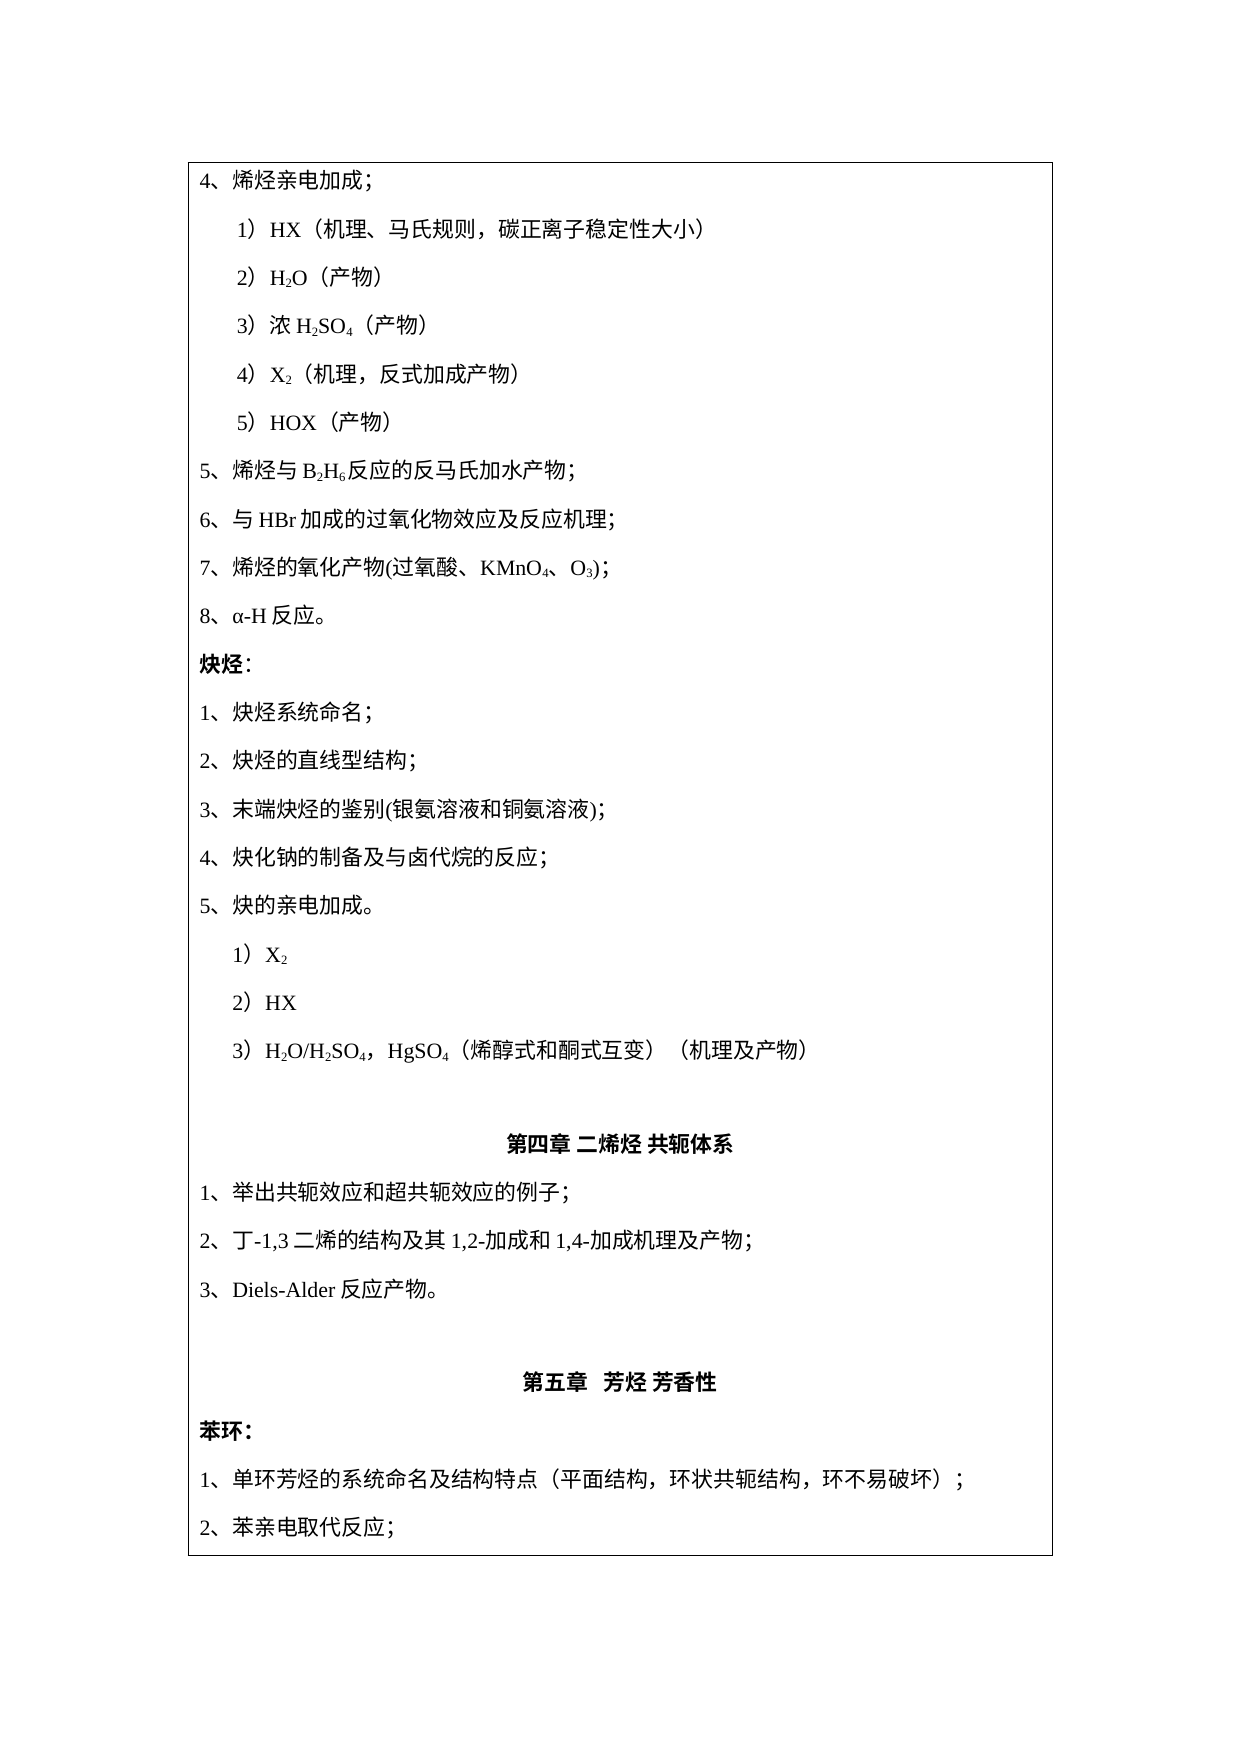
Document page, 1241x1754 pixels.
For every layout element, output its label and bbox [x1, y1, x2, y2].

table_cell [189, 163, 1052, 1555]
